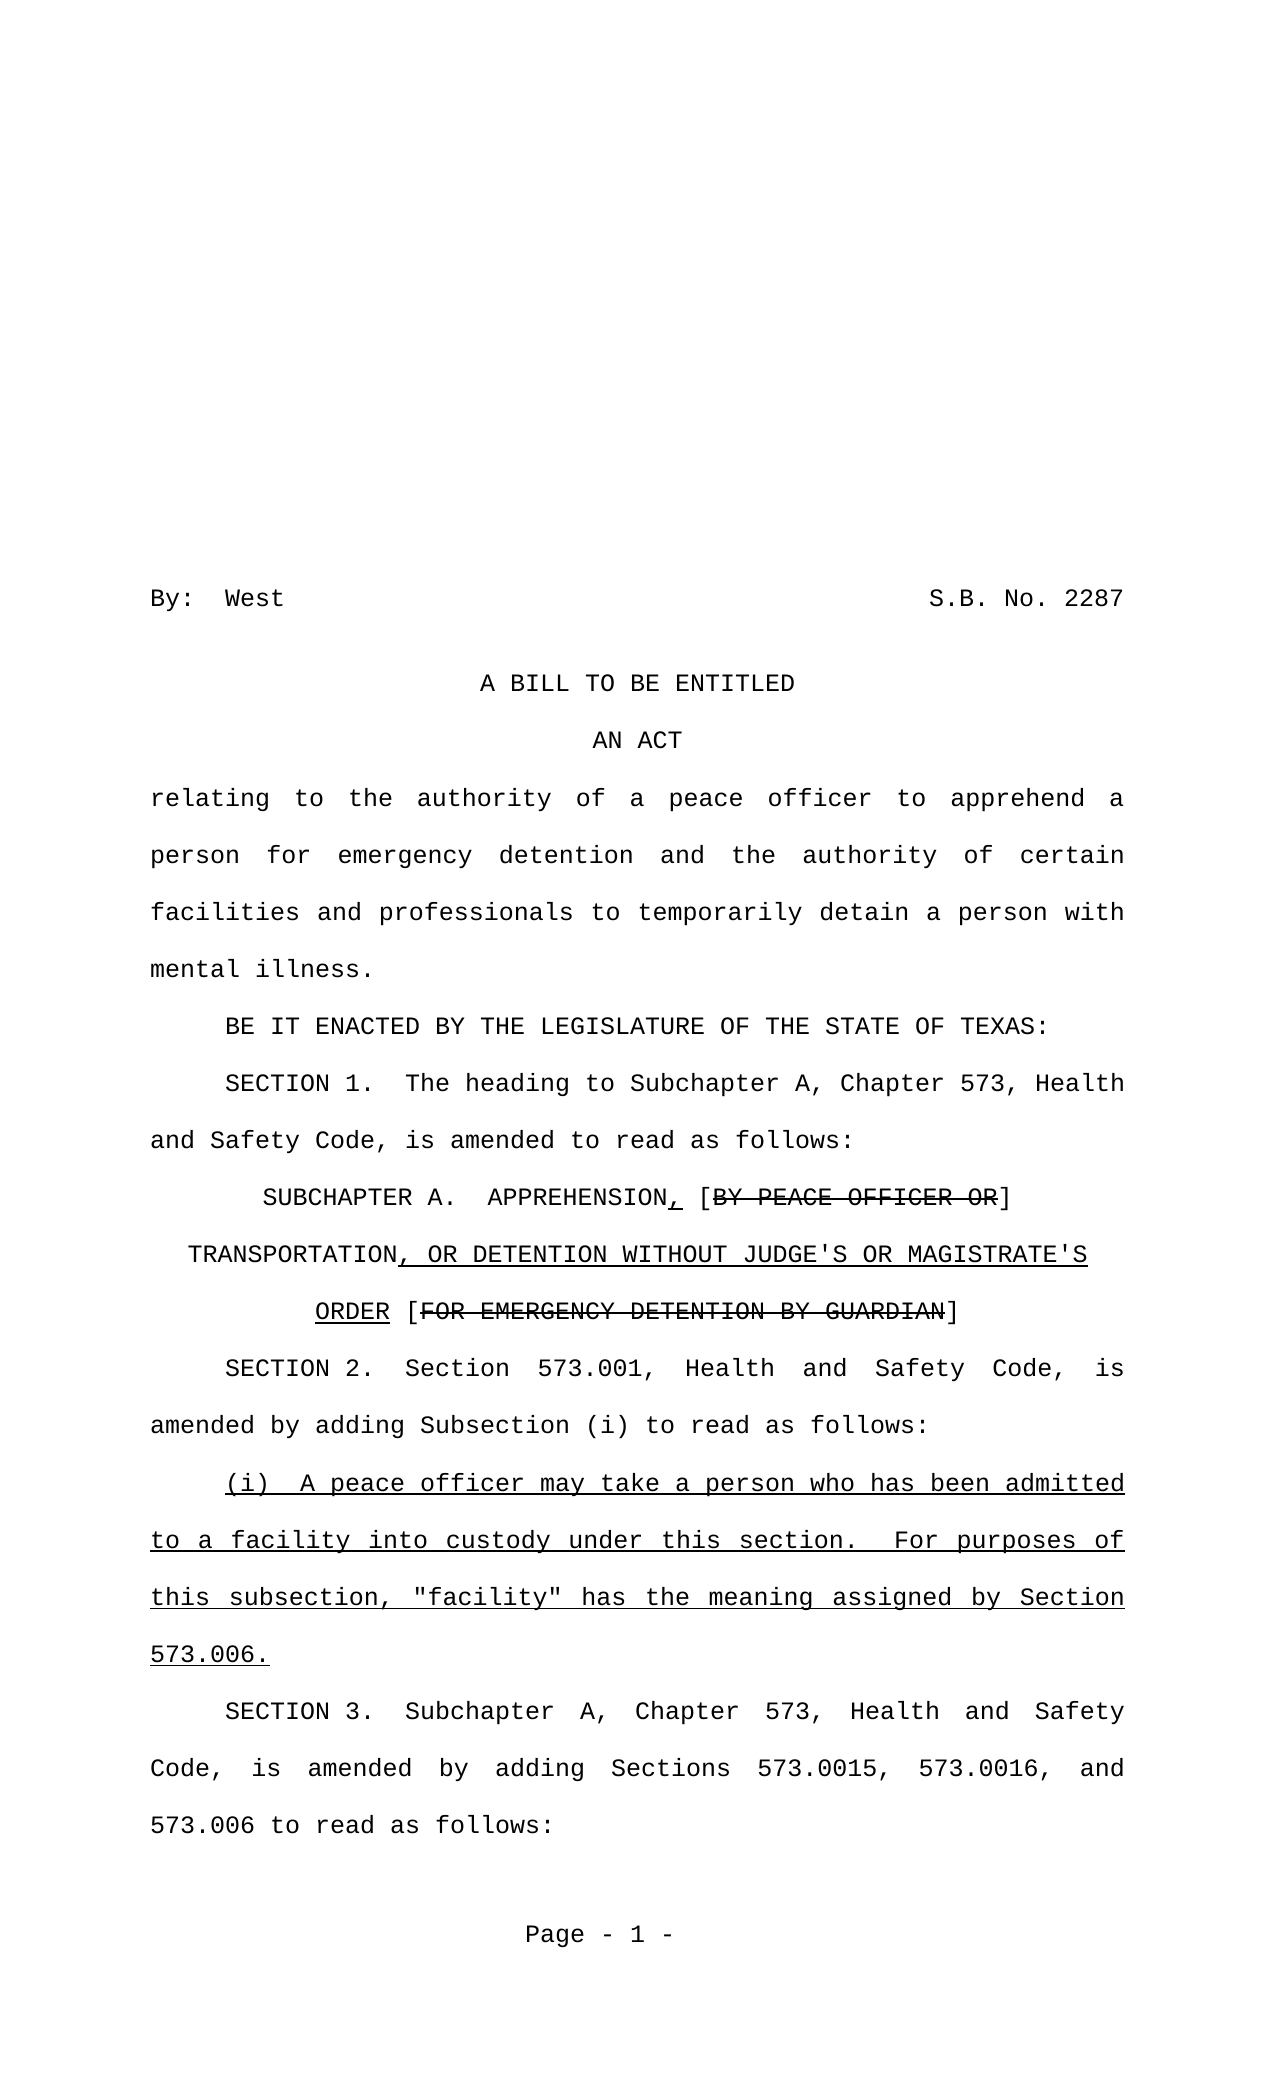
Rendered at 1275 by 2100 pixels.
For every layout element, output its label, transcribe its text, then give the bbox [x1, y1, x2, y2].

text SUBCHAPTER A. APPREHENSION, [BY PEACE OFFICER OR] TRANSPORTATION, OR DETENTION WITHOUT JUDGE'S OR MAGISTRATE'S ORDER [FOR EMERGENCY DETENTION BY GUARDIAN] [150, 1184, 1125, 1327]
text (i) A peace officer may take a person who has been admitted to a facility into custody under this section. For purposes of this subsection, "facility" has the meaning assigned by Section 573.006. [150, 1609, 1125, 1670]
text SECTION 2. Section 573.001, Health and Safety Code, is amended by adding Subsection (i) to read as follows: [150, 1356, 1125, 1441]
text AN ACT [150, 728, 1125, 756]
text (i) A peace officer may take a person who has been admitted to a facility into custody under this section. For purposes of this subsection, "facility" has the meaning assigned by Section 573.006. [150, 1552, 1125, 1608]
text A BILL TO BE ENTITLED [150, 671, 1125, 699]
text SECTION 1. The heading to Subchapter A, Chapter 573, Health and Safety Code, is amended to read as follows: [150, 1070, 1125, 1156]
text SECTION 3. Subchapter A, Chapter 573, Health and Safety Code, is amended by adding Sections 573.0015, 573.0016, and 573.006 to read as follows: [150, 1698, 1125, 1841]
text BE IT ENACTED BY THE LEGISLATURE OF THE STATE OF TEXAS: [150, 1013, 1125, 1042]
text By: West S.B. No. 2287 [150, 585, 1125, 614]
text (i) A peace officer may take a person who has been admitted to a facility into custody under this section. For purposes of this subsection, "facility" has the meaning assigned by Section 573.006. [150, 1470, 1125, 1550]
text relating to the authority of a peace officer to apprehend a person for emergency detention and the authority of certain facilities and professionals to temporarily detain a person with mental illness. [150, 785, 1125, 985]
